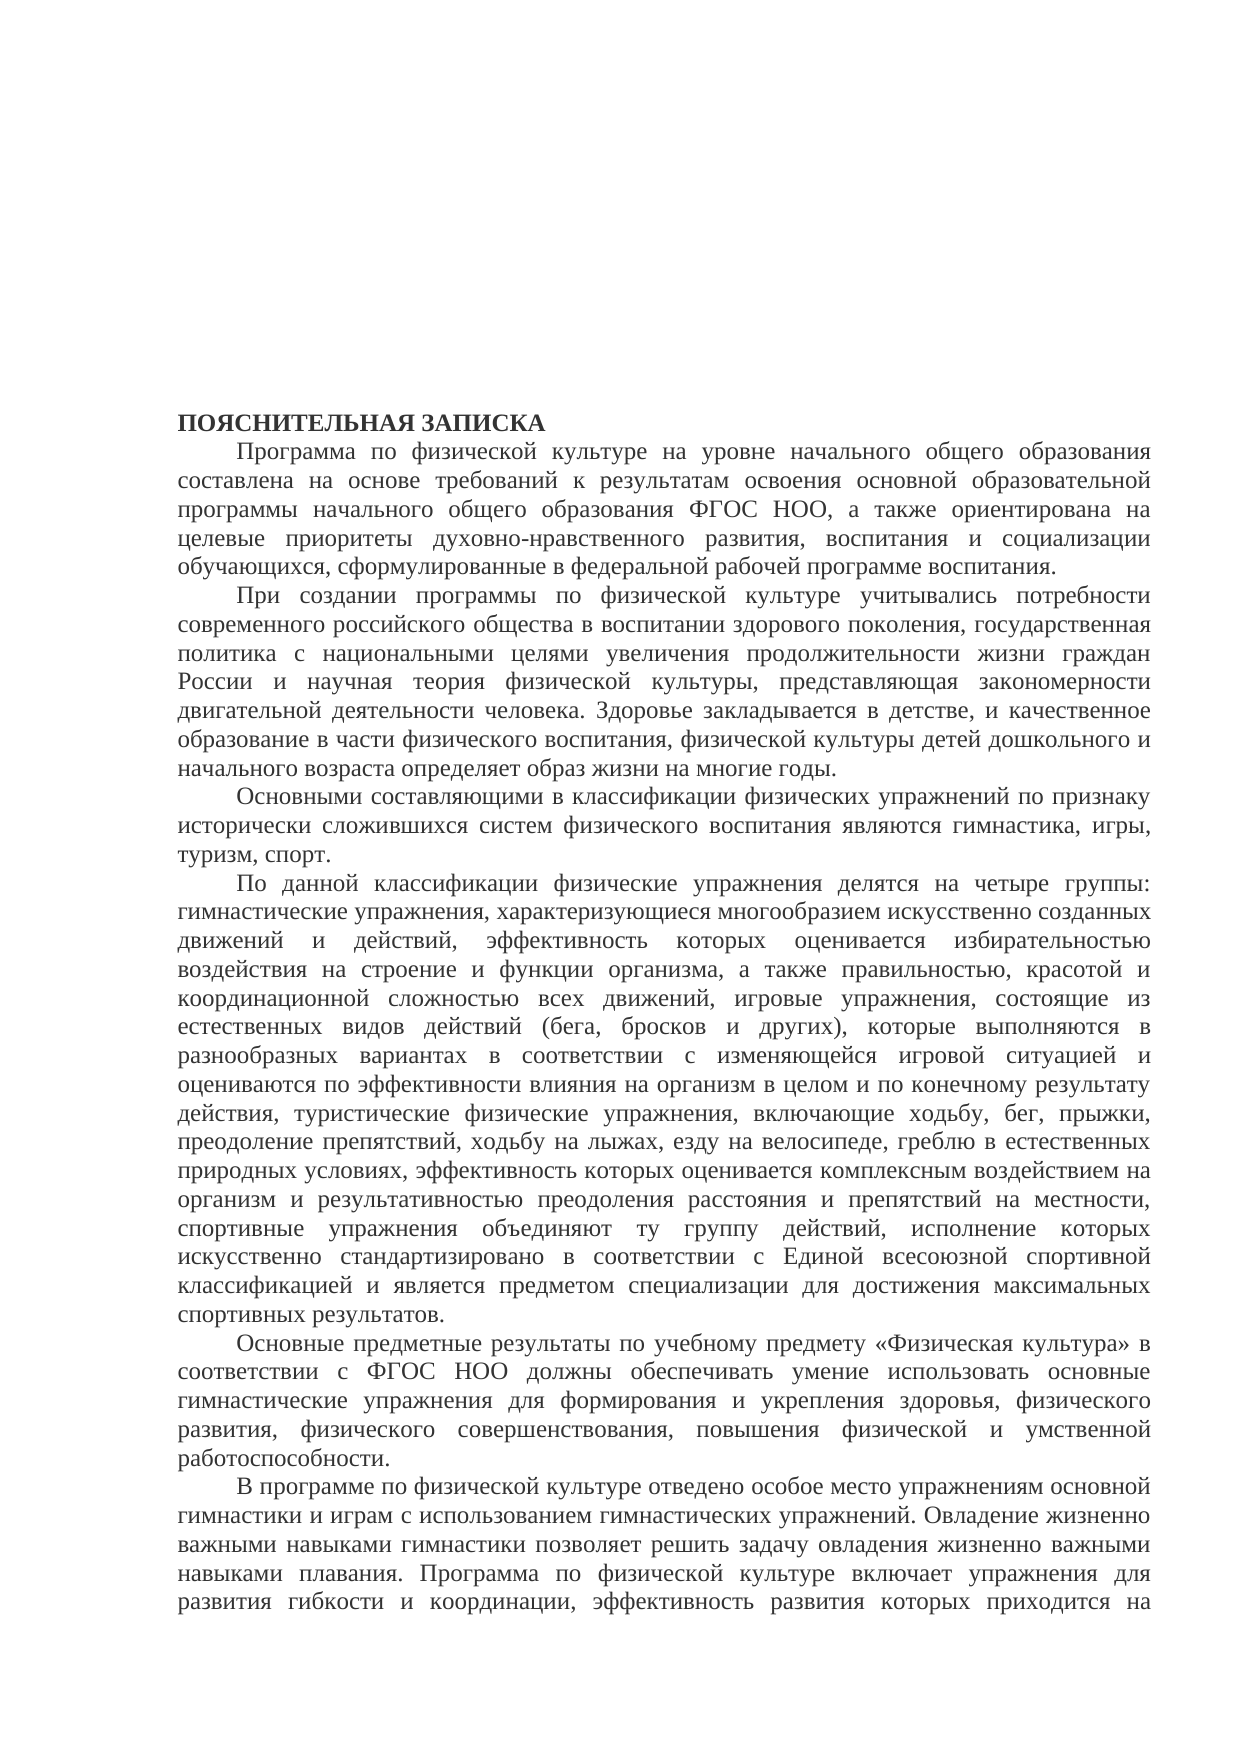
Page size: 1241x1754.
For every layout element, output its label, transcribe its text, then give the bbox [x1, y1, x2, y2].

text ПОЯСНИТЕЛЬНАЯ ЗАПИСКА [177, 408, 1152, 436]
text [177, 1471, 1152, 1615]
text Основные предметные результаты по учебному предмету «Физическая культура» в соответствии с ФГОС НОО должны обеспечивать умение использовать основные гимнастические упражнения для формирования и укрепления здоровья, физического развития, физического совершенствования, повышения физической и умственной работоспособности. [177, 1328, 1152, 1471]
text По данной классификации физические упражнения делятся на четыре группы: гимнастические упражнения, характеризующиеся многообразием искусственно созданных движений и действий, эффективность которых оценивается избирательностью воздействия на строение и функции организма, а также правильностью, красотой и координационной сложностью всех движений, игровые упражнения, состоящие из естественных видов действий (бега, бросков и других), которые выполняются в разнообразных вариантах в соответствии с изменяющейся игровой ситуацией и оцениваются по эффективности влияния на организм в целом и по конечному результату действия, туристические физические упражнения, включающие ходьбу, бег, прыжки, преодоление препятствий, ходьбу на лыжах, езду на велосипеде, греблю в естественных природных условиях, эффективность которых оценивается комплексным воздействием на организм и результативностью преодоления расстояния и препятствий на местности, спортивные упражнения объединяют ту группу действий, исполнение которых искусственно стандартизировано в соответствии с Единой всесоюзной спортивной классификацией и является предметом специализации для достижения максимальных спортивных результатов. [177, 868, 1152, 1328]
text При создании программы по физической культуре учитывались потребности современного российского общества в воспитании здорового поколения, государственная политика с национальными целями увеличения продолжительности жизни граждан России и научная теория физической культуры, представляющая закономерности двигательной деятельности человека. Здоровье закладывается в детстве, и качественное образование в части физического воспитания, физической культуры детей дошкольного и начального возраста определяет образ жизни на многие годы. [177, 580, 1152, 781]
text Основными составляющими в классификации физических упражнений по признаку исторически сложившихся систем физического воспитания являются гимнастика, игры, туризм, спорт. [177, 781, 1152, 868]
text Программа по физической культуре на уровне начального общего образования составлена на основе требований к результатам освоения основной образовательной программы начального общего образования ФГОС НОО, а также ориентирована на целевые приоритеты духовно-нравственного развития, воспитания и социализации обучающихся, сформулированные в федеральной рабочей программе воспитания. [177, 436, 1152, 580]
